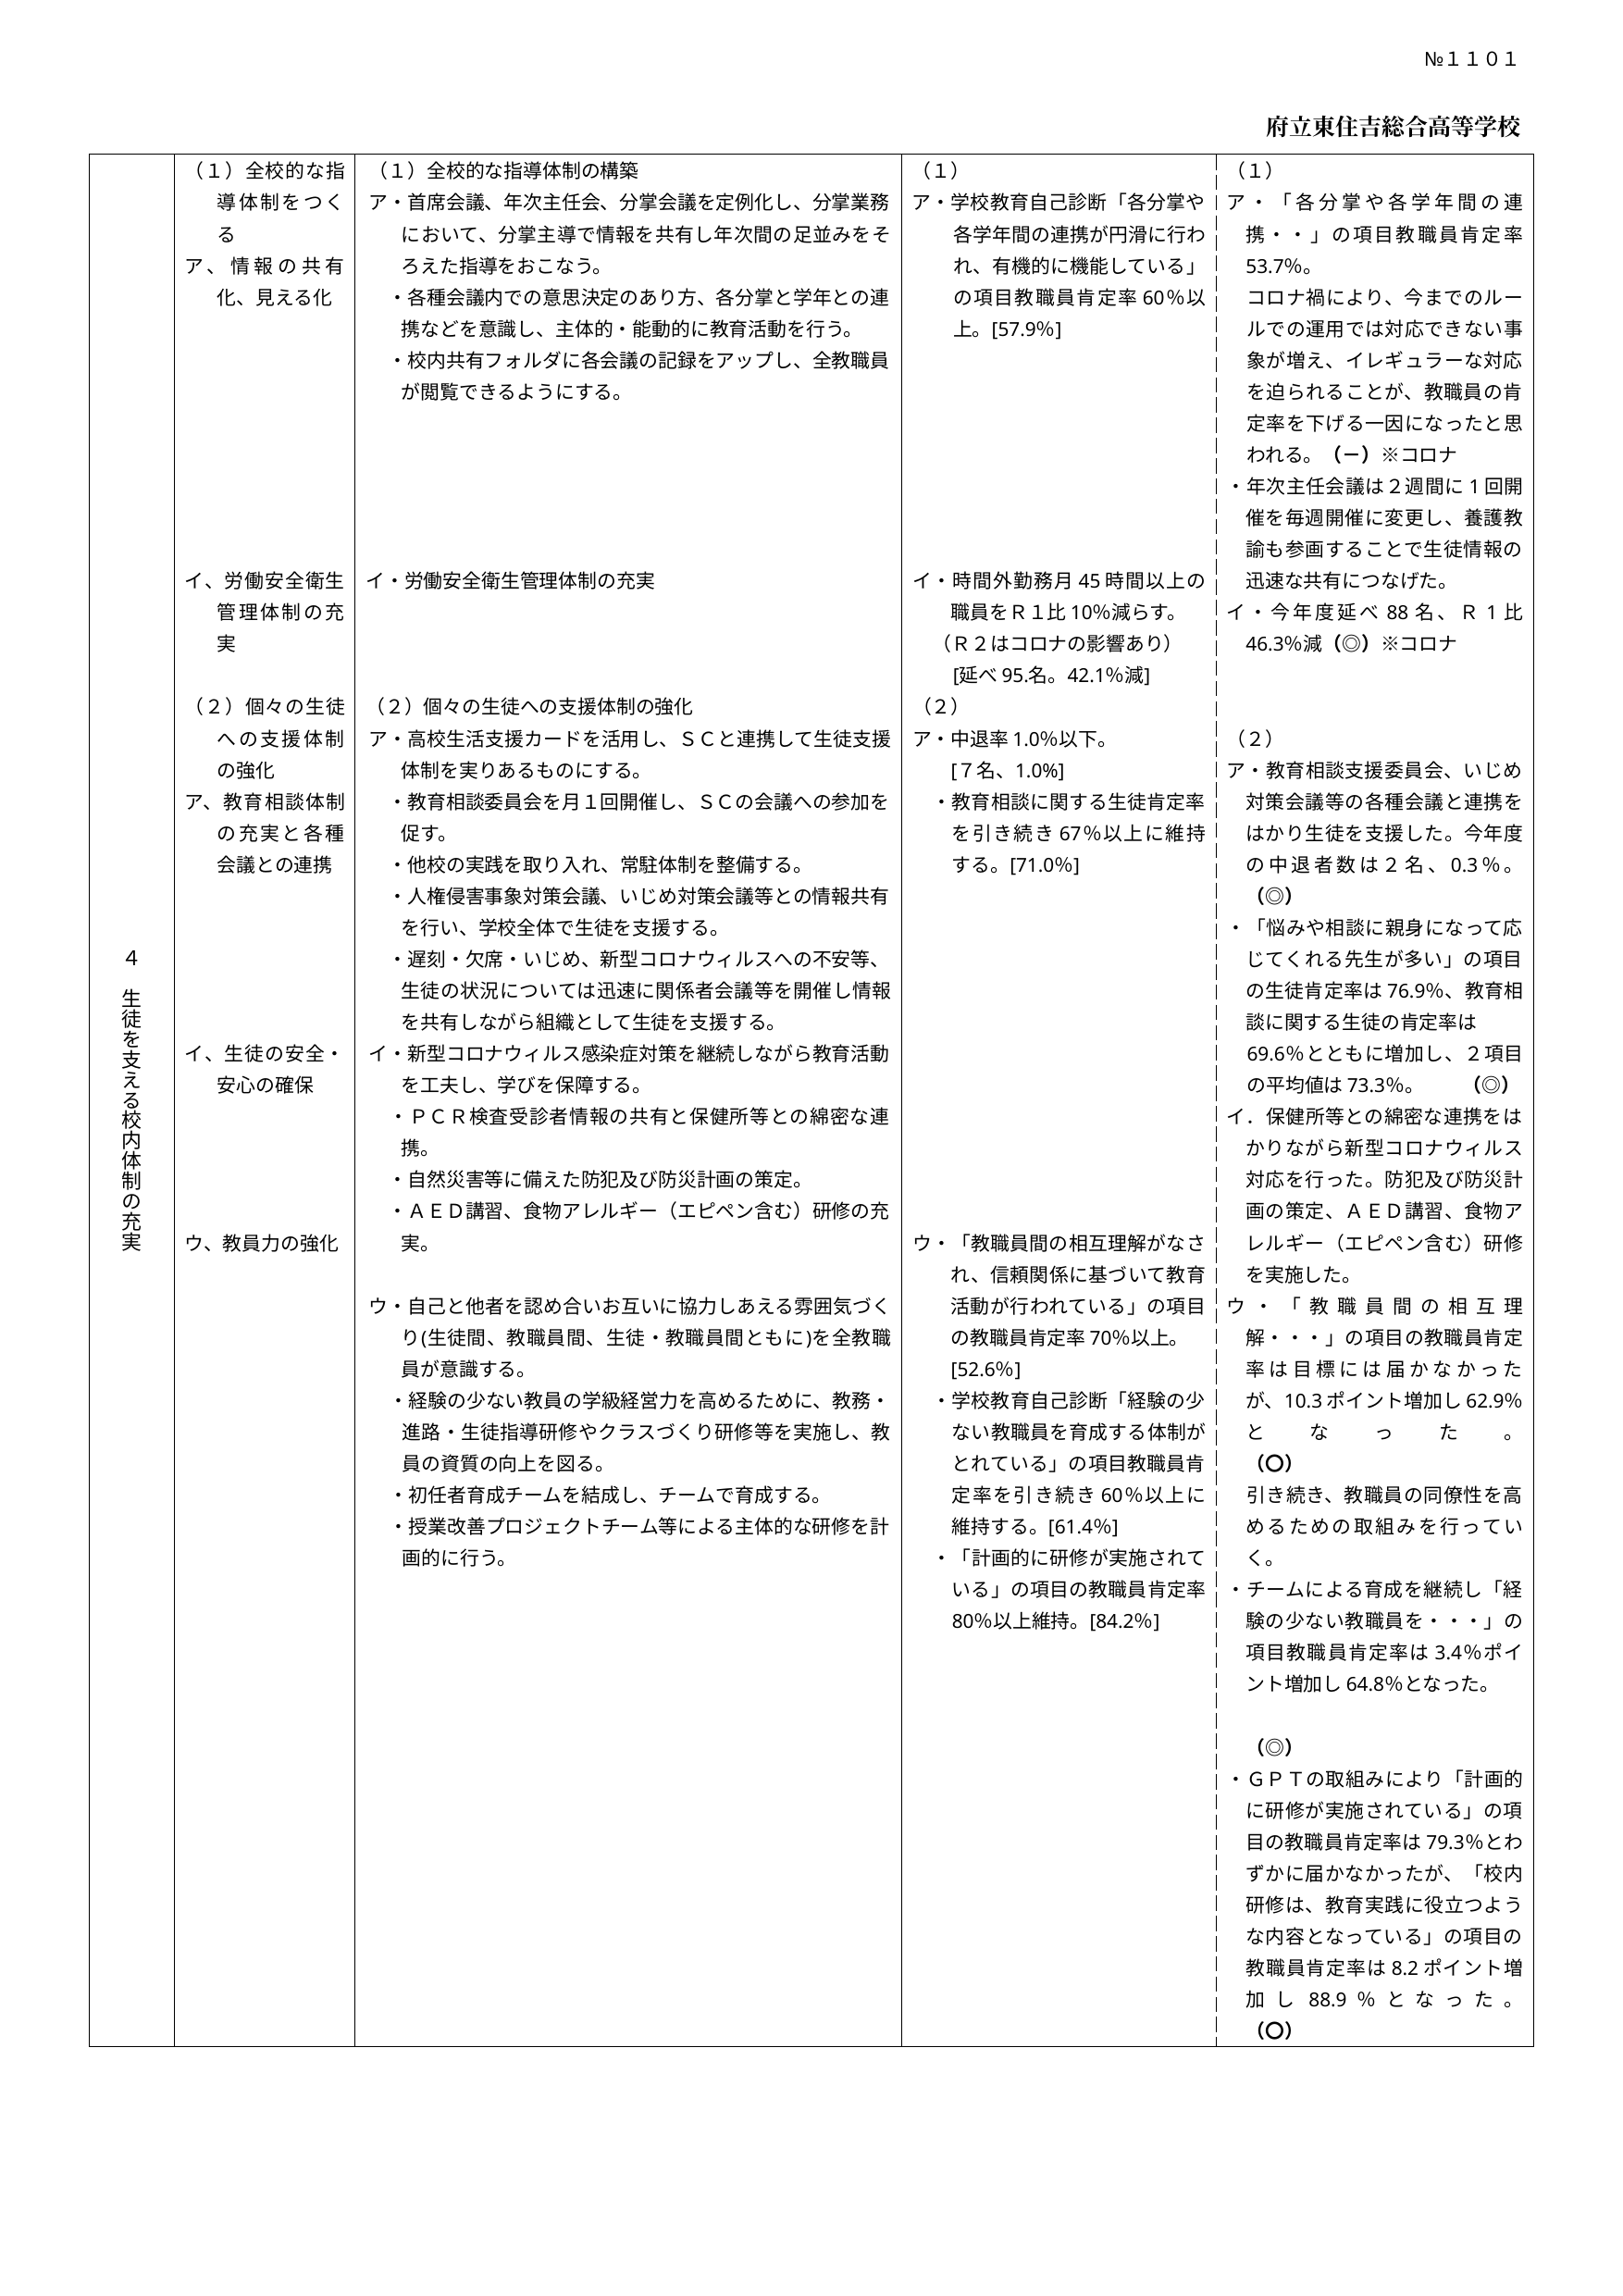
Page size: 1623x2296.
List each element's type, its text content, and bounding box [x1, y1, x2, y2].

table_cell ４ 生徒を支える校内体制の充実 [90, 155, 174, 2046]
table_cell （１）全校的な指導体制の構築 ア・首席会議、年次主任会、分掌会議を定例化し、分掌業務において、分掌主導で情報を共有し年次間の足並みをそろえた指導をおこなう。 ・各種会議内での意思決定のあり方、各分掌と学年との連携などを意識し、主体的・能動的に教育活動を行う。 ・校内共有フォルダに各会議の記録をアップし、全教職員が閲覧できるようにする。 イ・労働安全衛生管理体制の充実 （２）個々の生徒への支援体制の強化 ア・高校生活支援カードを活用し、ＳＣと連携して生徒支援体制を実りあるものにする。 ・教育相談委員会を月１回開催し、ＳＣの会議への参加を促す。 ・他校の実践を取り入れ、常駐体制を整備する。 ・人権侵害事象対策会議、いじめ対策会議等との情報共有を行い、学校全体で生徒を支援する。 ・遅刻・欠席・いじめ、新型コロナウィルスへの不安等、生徒の状況については迅速に関係者会議等を開催し情報を共有しながら組織として生徒を支援する。 イ・新型コロナウィルス感染症対策を継続しながら教育活動を工夫し、学びを保障する。 ・ＰＣＲ検査受診者情報の共有と保健所等との綿密な連携。 ・自然災害等に備えた防犯及び防災計画の策定。 ・ＡＥＤ講習、食物アレルギー（エピペン含む）研修の充実。 ウ・自己と他者を認め合いお互いに協力しあえる雰囲気づくり(生徒間、教職員間、生徒・教職員間ともに)を全教職員が意識する。 ・経験の少ない教員の学級経営力を高めるために、教務・進路・生徒指導研修やクラスづくり研修等を実施し、教員の資質の向上を図る。 ・初任者育成チームを結成し、チームで育成する。 ・授業改善プロジェクトチーム等による主体的な研修を計画的に行う。 [355, 155, 901, 2046]
table_cell （１）全校的な指導体制をつくる ア、情報の共有化、見える化 イ、労働安全衛生管理体制の充実 （２）個々の生徒への支援体制の強化 ア、教育相談体制の充実と各種会議との連携 イ、生徒の安全・安心の確保 ウ、教員力の強化 [175, 155, 354, 2046]
table_cell （１） ア・学校教育自己診断「各分掌や各学年間の連携が円滑に行われ、有機的に機能している」の項目教職員肯定率60％以上。[57.9％] イ・時間外勤務月45時間以上の職員をＲ１比10％減らす。 （Ｒ２はコロナの影響あり） [延べ95.名。42.1％減] （２） ア・中退率1.0％以下。 [７名、1.0%] ・教育相談に関する生徒肯定率を引き続き67％以上に維持する。[71.0％] ウ・「教職員間の相互理解がなされ、信頼関係に基づいて教育活動が行われている」の項目の教職員肯定率70％以上。 [52.6％] ・学校教育自己診断「経験の少ない教職員を育成する体制がとれている」の項目教職員肯定率を引き続き60％以上に維持する。[61.4％] ・「計画的に研修が実施されている」の項目の教職員肯定率80％以上維持。[84.2％] [902, 155, 1216, 2046]
table_cell （１） ア・「各分掌や各学年間の連携・・」の項目教職員肯定率53.7％。 コロナ禍により、今までのルールでの運用では対応できない事象が増え、イレギュラーな対応を迫られることが、教職員の肯定率を下げる一因になったと思われる。（－）※コロナ ・年次主任会議は２週間に1回開催を毎週開催に変更し、養護教諭も参画することで生徒情報の迅速な共有につなげた。 イ・今年度延べ88名、Ｒ1比46.3％減（◎）※コロナ （２） ア・教育相談支援委員会、いじめ対策会議等の各種会議と連携をはかり生徒を支援した。今年度の中退者数は２名、0.3％。（◎） ・「悩みや相談に親身になって応じてくれる先生が多い」の項目の生徒肯定率は76.9％、教育相談に関する生徒の肯定率は 69.6％とともに増加し、２項目の平均値は73.3％。 （◎） イ．保健所等との綿密な連携をはかりながら新型コロナウィルス対応を行った。防犯及び防災計画の策定、ＡＥＤ講習、食物アレルギー（エピペン含む）研修を実施した。 ウ・「教職員間の相互理解・・・」の項目の教職員肯定率は目標には届かなかったが、10.3ポイント増加し62.9％となった。 （〇） 引き続き、教職員の同僚性を高めるための取組みを行っていく。 ・チームによる育成を継続し「経験の少ない教職員を・・・」の項目教職員肯定率は3.4％ポイント増加し64.8％となった。 （◎） ・ＧＰＴの取組みにより「計画的に研修が実施されている」の項目の教職員肯定率は79.3％とわずかに届かなかったが、「校内研修は、教育実践に役立つような内容となっている」の項目の教職員肯定率は8.2ポイント増加し88.9％となった。 （〇） [1216, 155, 1533, 2046]
